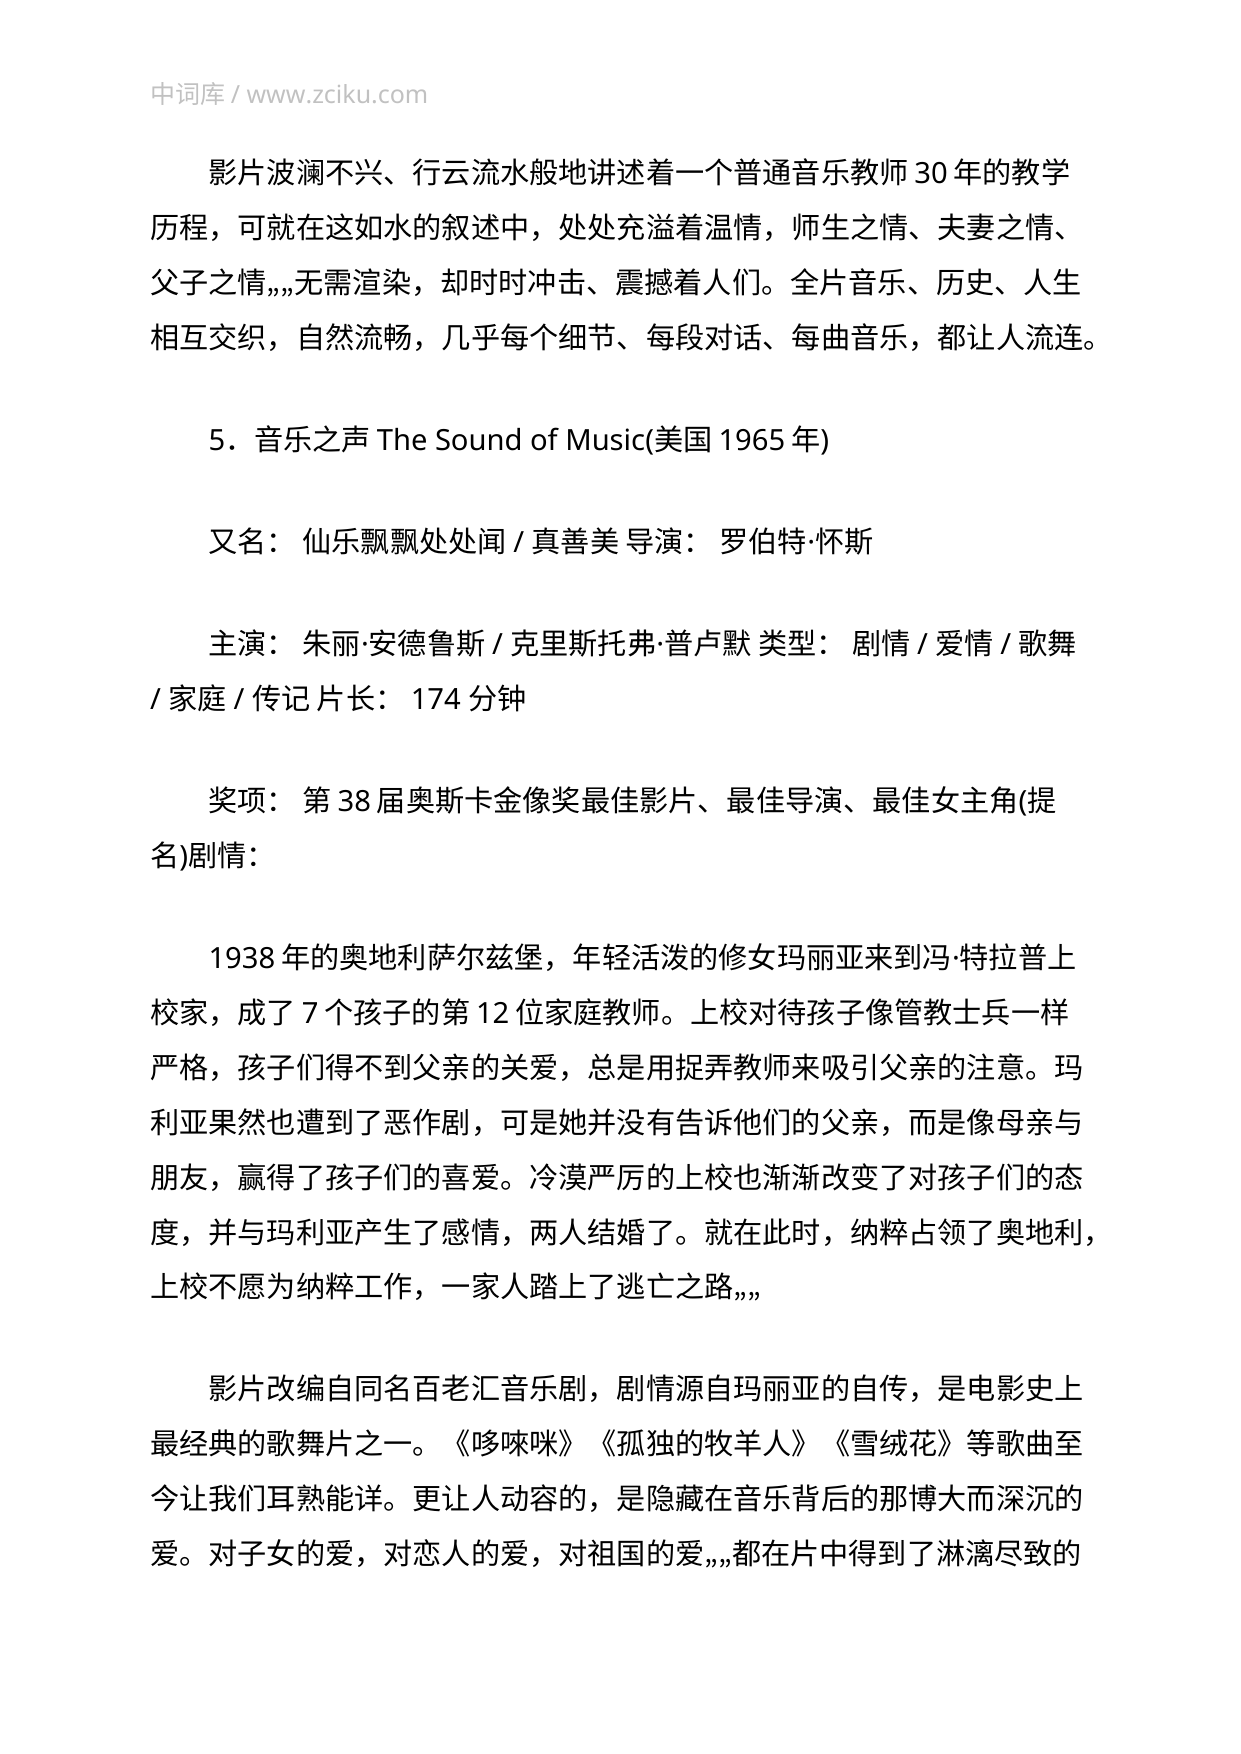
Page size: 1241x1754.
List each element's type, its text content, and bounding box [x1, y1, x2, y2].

text 奖项： 第38届奥斯卡金像奖最佳影片、最佳导演、最佳女主角(提名)剧情： [150, 777, 1090, 875]
text 又名： 仙乐飘飘处处闻 / 真善美 导演： 罗伯特·怀斯 [150, 518, 1090, 561]
text 主演： 朱丽·安德鲁斯 / 克里斯托弗·普卢默 类型： 剧情 / 爱情 / 歌舞 / 家庭 / 传记 片长： 174 分钟 [150, 621, 1090, 718]
text 5．音乐之声The Sound of Music(美国1965年) [150, 417, 1090, 459]
text 1938年的奥地利萨尔兹堡，年轻活泼的修女玛丽亚来到冯·特拉普上校家，成了7个孩子的第12位家庭教师。上校对待孩子像管教士兵一样严格，孩子们得不到父亲的关爱，总是用捉弄教师来吸引父亲的注意。玛利亚果然也遭到了恶作剧，可是她并没有告诉他们的父亲，而是像母亲与朋友，赢得了孩子们的喜爱。冷漠严厉的上校也渐渐改变了对孩子们的态度，并与玛利亚产生了感情，两人结婚了。就在此时，纳粹占领了奥地利，上校不愿为纳粹工作，一家人踏上了逃亡之路„„ [150, 934, 1090, 1306]
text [150, 1366, 1090, 1573]
text 影片波澜不兴、行云流水般地讲述着一个普通音乐教师30年的教学历程，可就在这如水的叙述中，处处充溢着温情，师生之情、夫妻之情、父子之情„„无需渲染，却时时冲击、震撼着人们。全片音乐、历史、人生相互交织，自然流畅，几乎每个细节、每段对话、每曲音乐，都让人流连。 [150, 150, 1090, 357]
